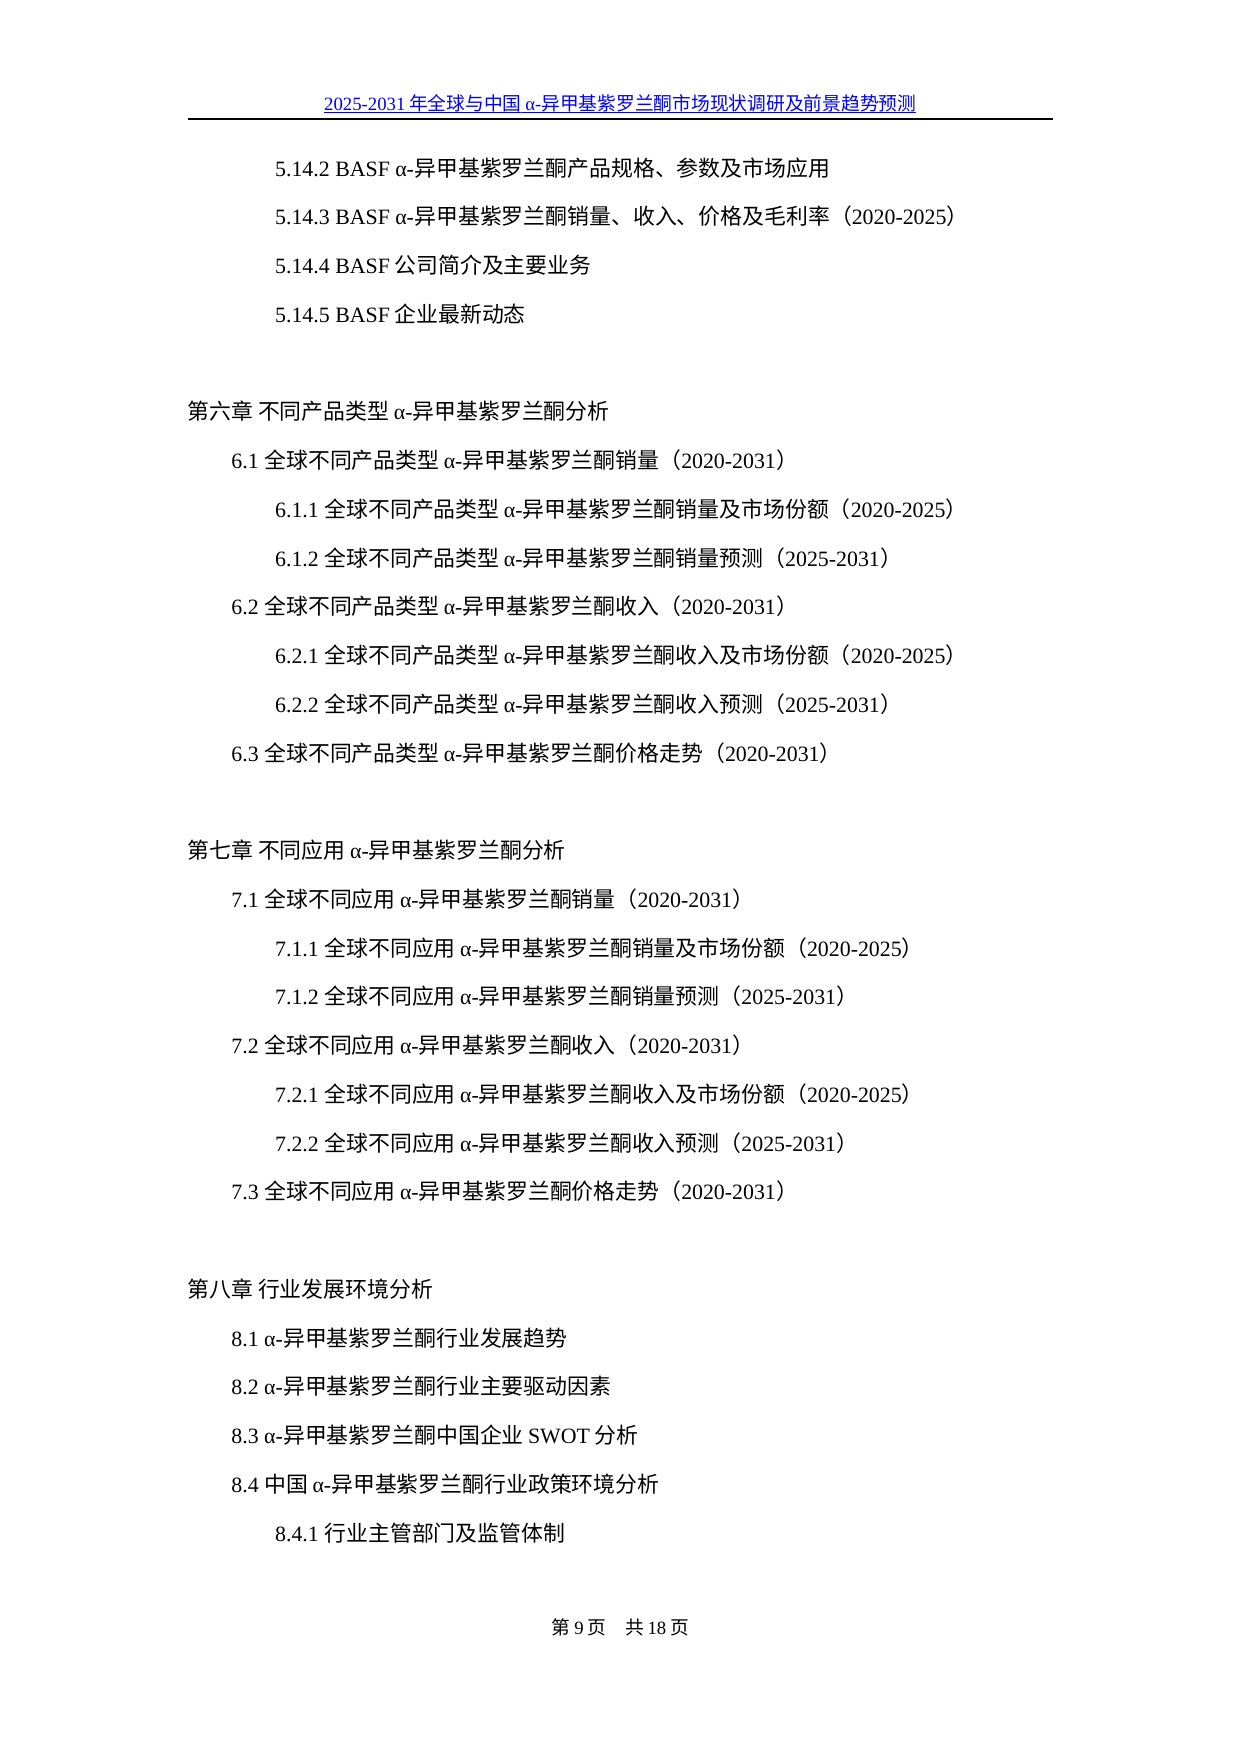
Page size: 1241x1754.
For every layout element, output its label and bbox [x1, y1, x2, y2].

text [187, 150, 1053, 1548]
